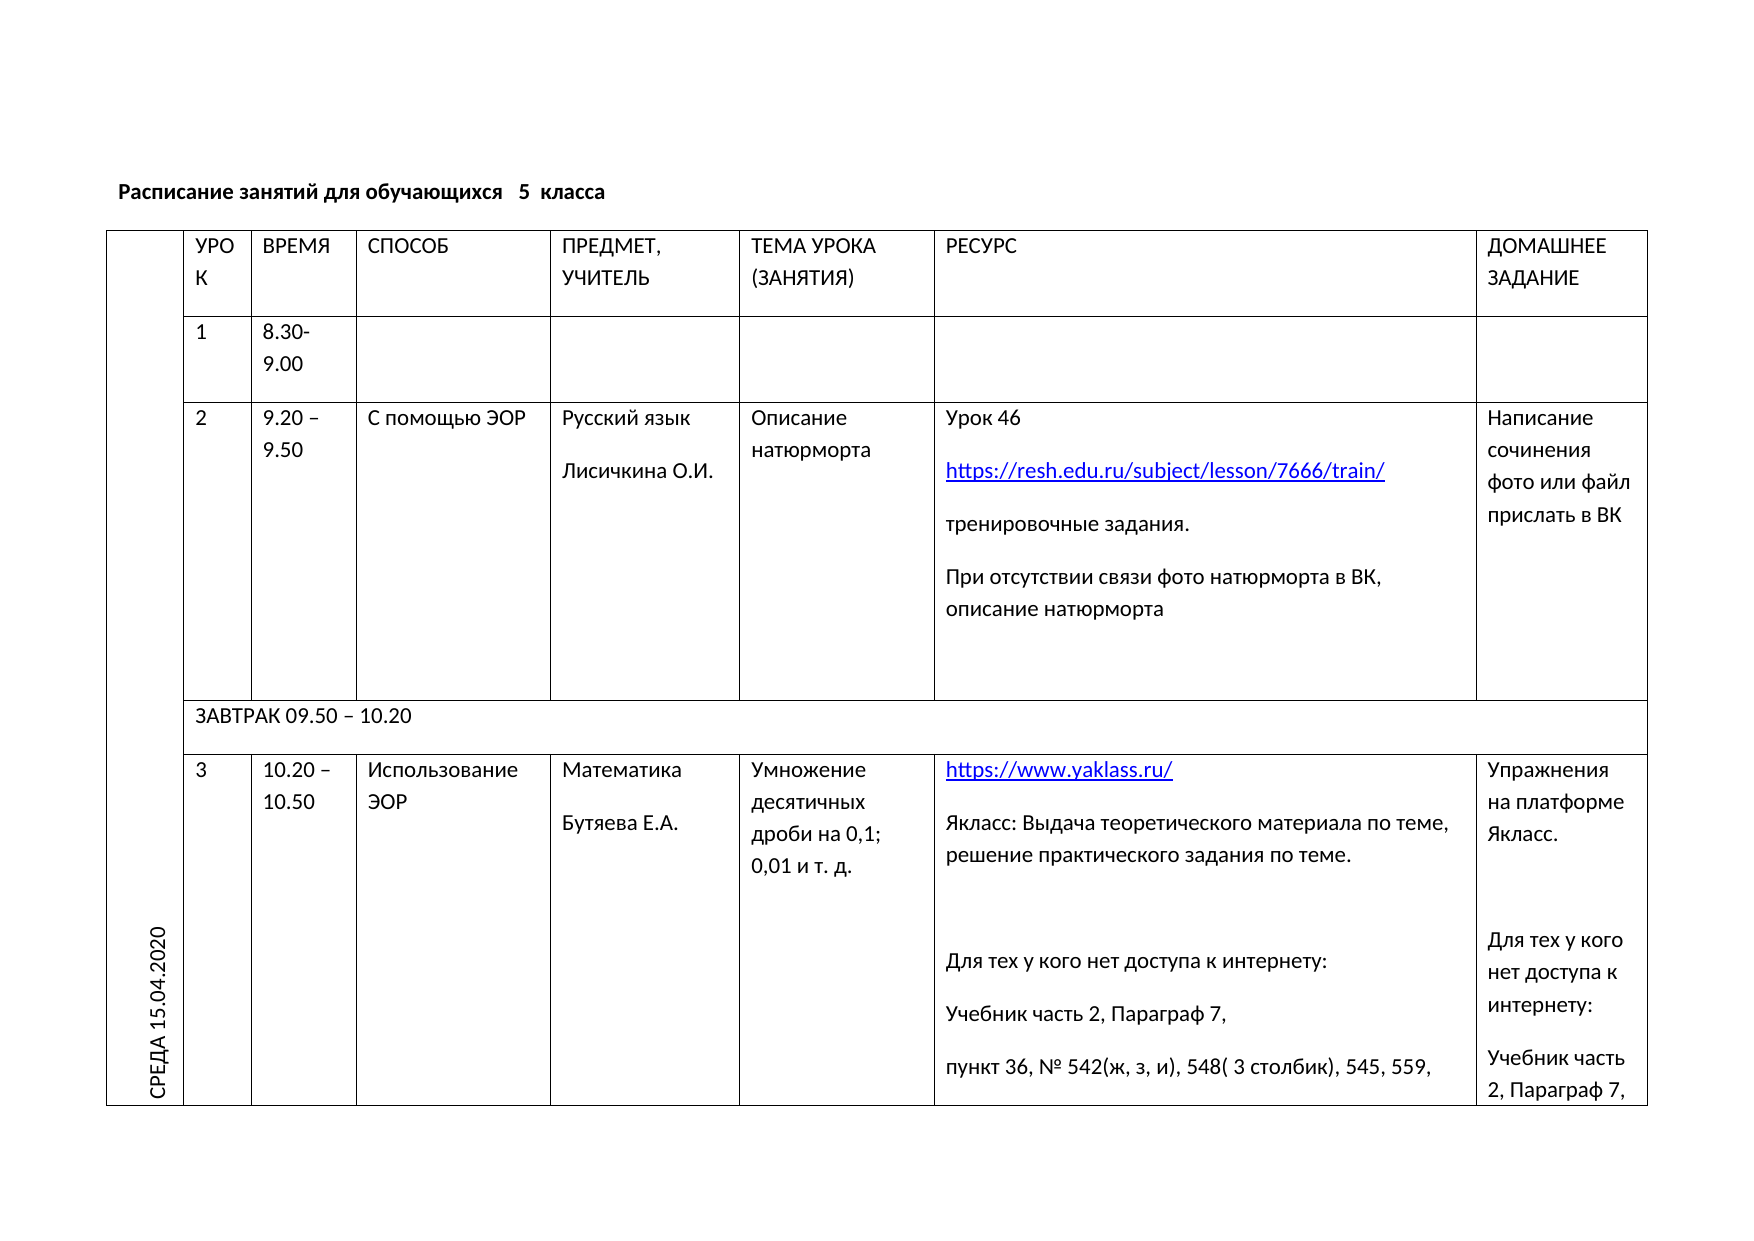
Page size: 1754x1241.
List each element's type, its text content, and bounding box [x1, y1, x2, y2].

table_cell Описание натюрморта [740, 403, 934, 700]
table_cell [935, 317, 1476, 402]
table_header СРЕДА 15.04.2020 [107, 231, 183, 1105]
table_cell Написание сочинения фото или файл прислать в ВК [1477, 403, 1647, 700]
table_cell [357, 317, 550, 402]
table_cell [740, 755, 934, 1105]
table_cell Русский язык Лисичкина О.И. [551, 403, 739, 700]
table_cell ЗАВТРАК 09.50 – 10.20 [184, 701, 1647, 754]
table_cell Урок 46 https://resh.edu.ru/subject/lesson/7666/train/ тренировочные задания. При отсутствии связи фото натюрморта в ВК, описание натюрморта [935, 403, 1476, 700]
table_cell 8.30-9.00 [252, 317, 356, 402]
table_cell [1477, 755, 1647, 1105]
table_header ПРЕДМЕТ, УЧИТЕЛЬ [551, 231, 739, 316]
table_cell [740, 317, 934, 402]
table_cell 9.20 – 9.50 [252, 403, 356, 700]
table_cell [935, 755, 1476, 1105]
table_cell С помощью ЭОР [357, 403, 550, 700]
table_cell 2 [184, 403, 251, 700]
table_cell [551, 755, 739, 1105]
table_cell 10.20 – 10.50 [252, 755, 356, 1105]
table_cell [1477, 317, 1647, 402]
table_header ДОМАШНЕЕ ЗАДАНИЕ [1477, 231, 1647, 316]
table_cell Использование ЭОР [357, 755, 550, 1105]
table_header ВРЕМЯ [252, 231, 356, 316]
table_header СПОСОБ [357, 231, 550, 316]
table_cell 3 [184, 755, 251, 1105]
table_cell [551, 317, 739, 402]
table_header РЕСУРС [935, 231, 1476, 316]
table_header ТЕМА УРОКА (ЗАНЯТИЯ) [740, 231, 934, 316]
text Расписание занятий для обучающихся 5 класса [118, 177, 1636, 205]
table_cell 1 [184, 317, 251, 402]
table_header УРО К [184, 231, 251, 316]
